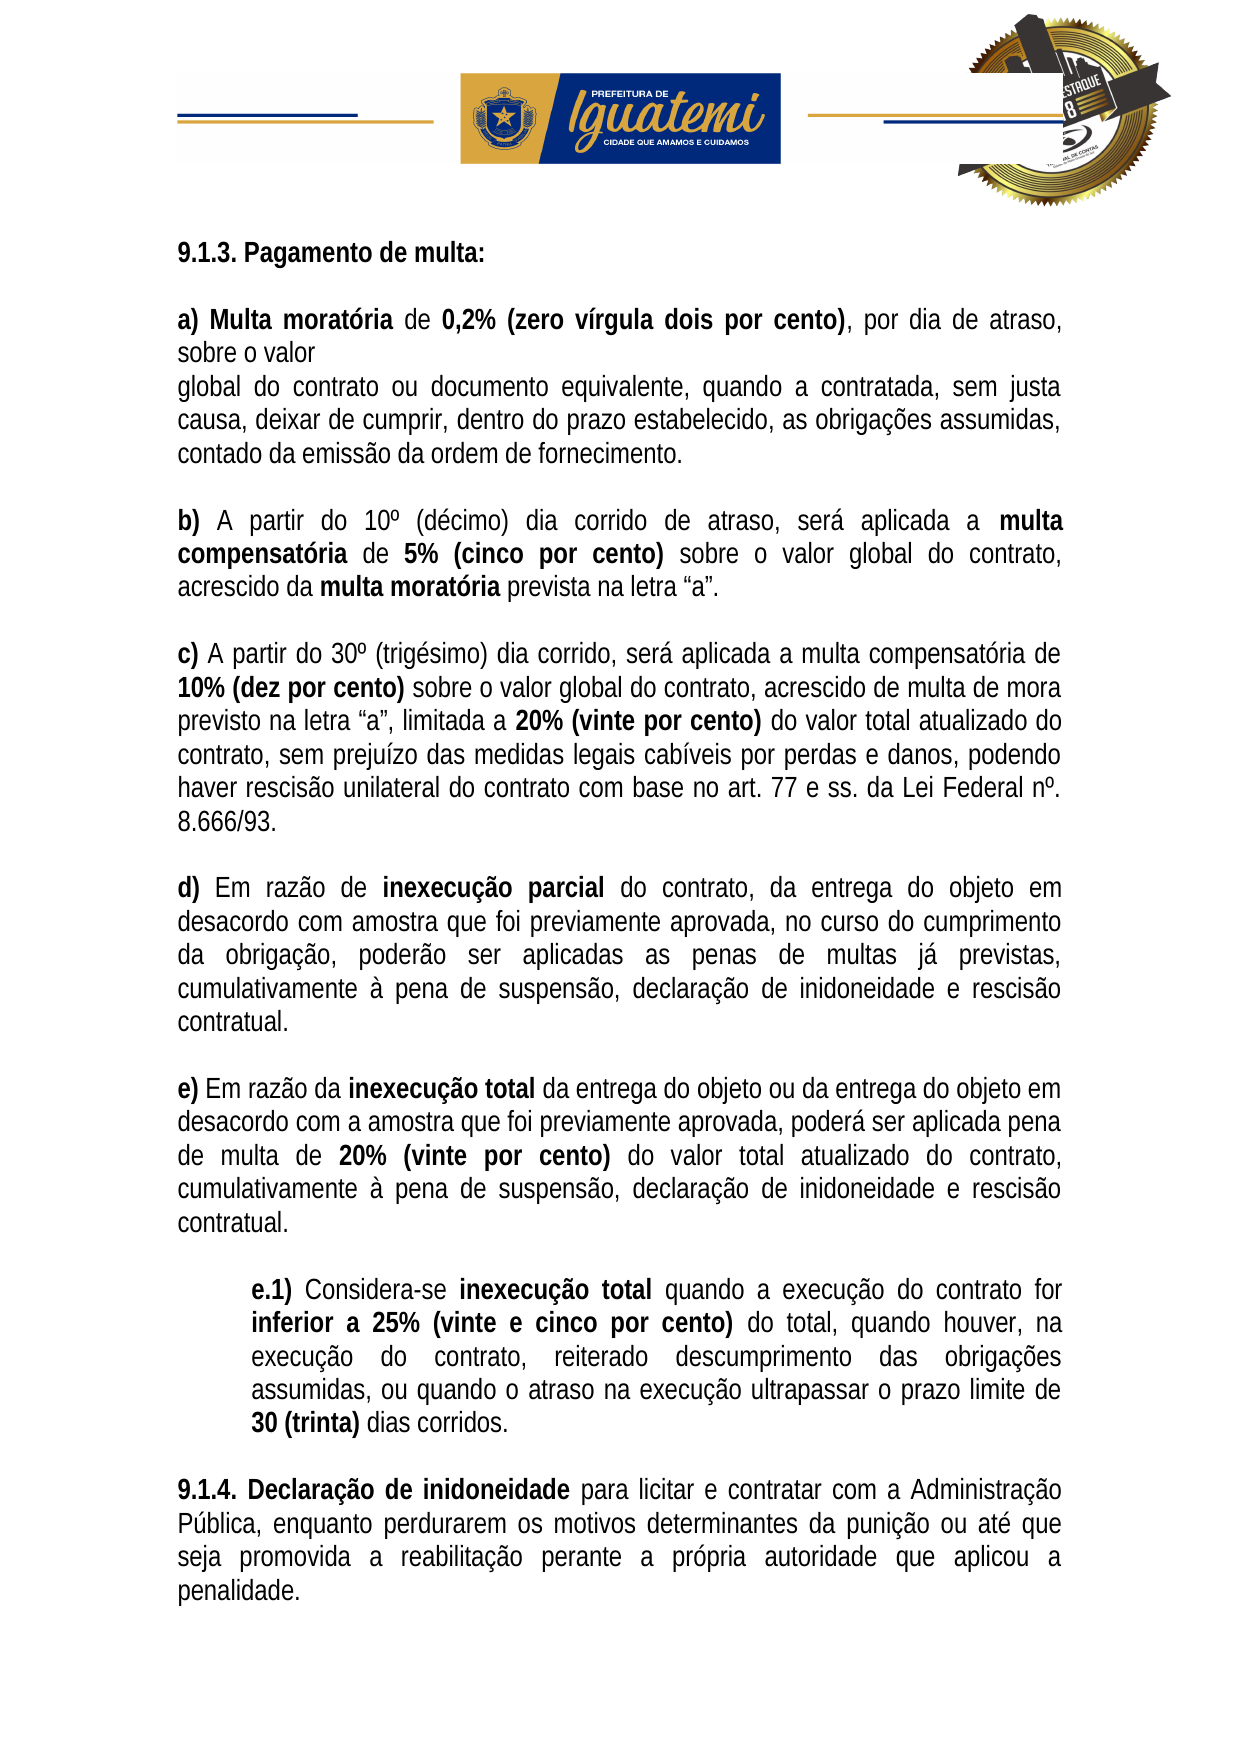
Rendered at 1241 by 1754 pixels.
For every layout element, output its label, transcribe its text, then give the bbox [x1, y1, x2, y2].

text a) Multa moratória de 0,2% (zero vírgula dois por cento), por dia de atraso, sobre o valor [177, 302, 1063, 369]
text 9.1.4. Declaração de inidoneidade para licitar e contratar com a Administração Pública, enquanto perdurarem os motivos determinantes da punição ou até que seja promovida a reabilitação perante a própria autoridade que aplicou a penalidade. [177, 1472, 1063, 1606]
text global do contrato ou documento equivalente, quando a contratada, sem justa causa, deixar de cumprir, dentro do prazo estabelecido, as obrigações assumidas, contado da emissão da ordem de fornecimento. [177, 369, 1063, 469]
text e.1) Considera-se inexecução total quando a execução do contrato for inferior a 25% (vinte e cinco por cento) do total, quando houver, na execução do contrato, reiterado descumprimento das obrigações assumidas, ou quando o atraso na execução ultrapassar o prazo limite de 30 (trinta) dias corridos. [251, 1272, 1063, 1439]
text d) Em razão de inexecução parcial do contrato, da entrega do objeto em desacordo com amostra que foi previamente aprovada, no curso do cumprimento da obrigação, poderão ser aplicadas as penas de multas já previstas, cumulativamente à pena de suspensão, declaração de inidoneidade e rescisão contratual. [177, 871, 1063, 1038]
text 9.1.3. Pagamento de multa: [177, 235, 1063, 269]
text b) A partir do 10º (décimo) dia corrido de atraso, será aplicada a multa compensatória de 5% (cinco por cento) sobre o valor global do contrato, acrescido da multa moratória prevista na letra “a”. [177, 503, 1063, 603]
picture [177, 0, 1194, 235]
text c) A partir do 30º (trigésimo) dia corrido, será aplicada a multa compensatória de 10% (dez por cento) sobre o valor global do contrato, acrescido de multa de mora previsto na letra “a”, limitada a 20% (vinte por cento) do valor total atualizado do contrato, sem prejuízo das medidas legais cabíveis por perdas e danos, podendo haver rescisão unilateral do contrato com base no art. 77 e ss. da Lei Federal nº. 8.666/93. [177, 636, 1063, 837]
text e) Em razão da inexecução total da entrega do objeto ou da entrega do objeto em desacordo com a amostra que foi previamente aprovada, poderá ser aplicada pena de multa de 20% (vinte por cento) do valor total atualizado do contrato, cumulativamente à pena de suspensão, declaração de inidoneidade e rescisão contratual. [177, 1071, 1063, 1238]
